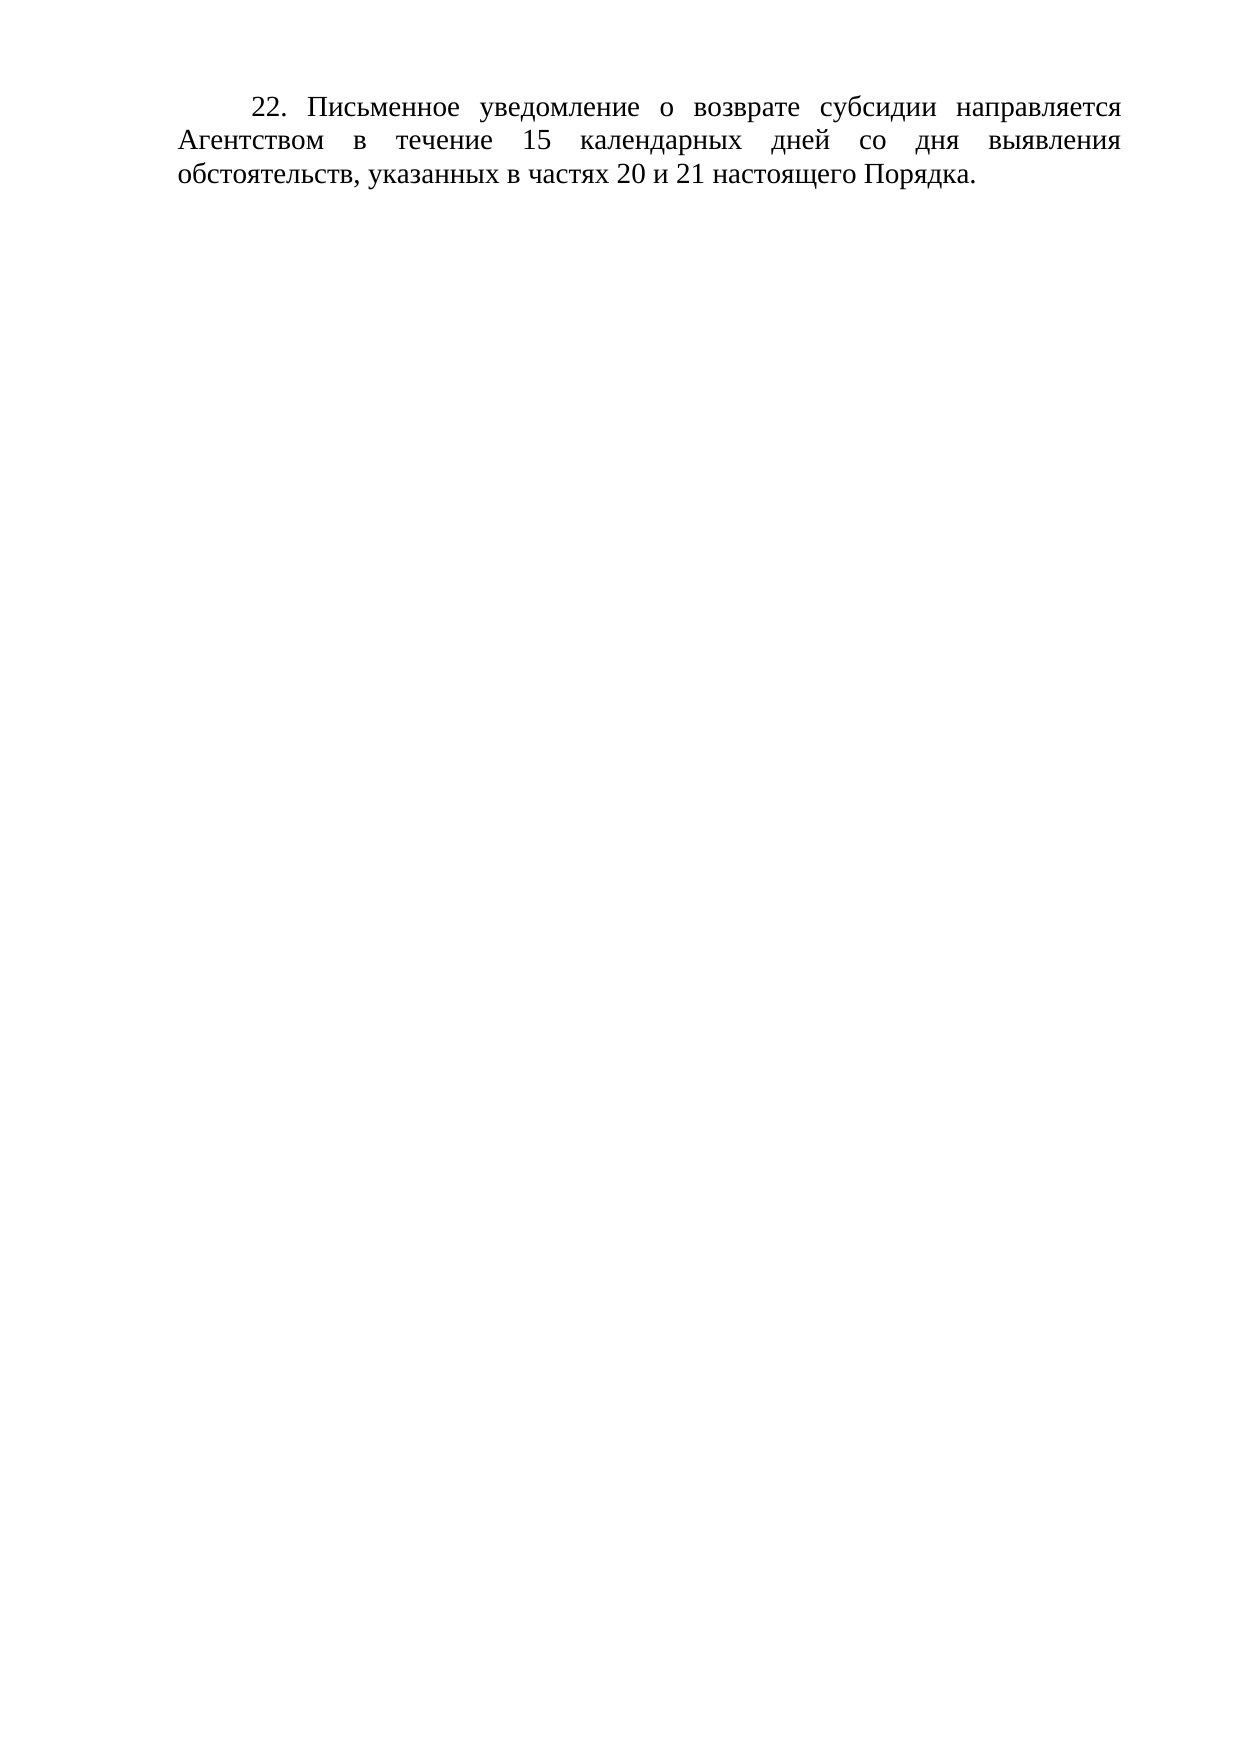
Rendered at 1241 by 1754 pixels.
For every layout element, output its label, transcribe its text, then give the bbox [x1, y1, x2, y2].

text 22. Письменное уведомление о возврате субсидии направляется Агентством в течение 15 календарных дней со дня выявления обстоятельств, указанных в частях 20 и 21 настоящего Порядка. [177, 89, 1122, 189]
